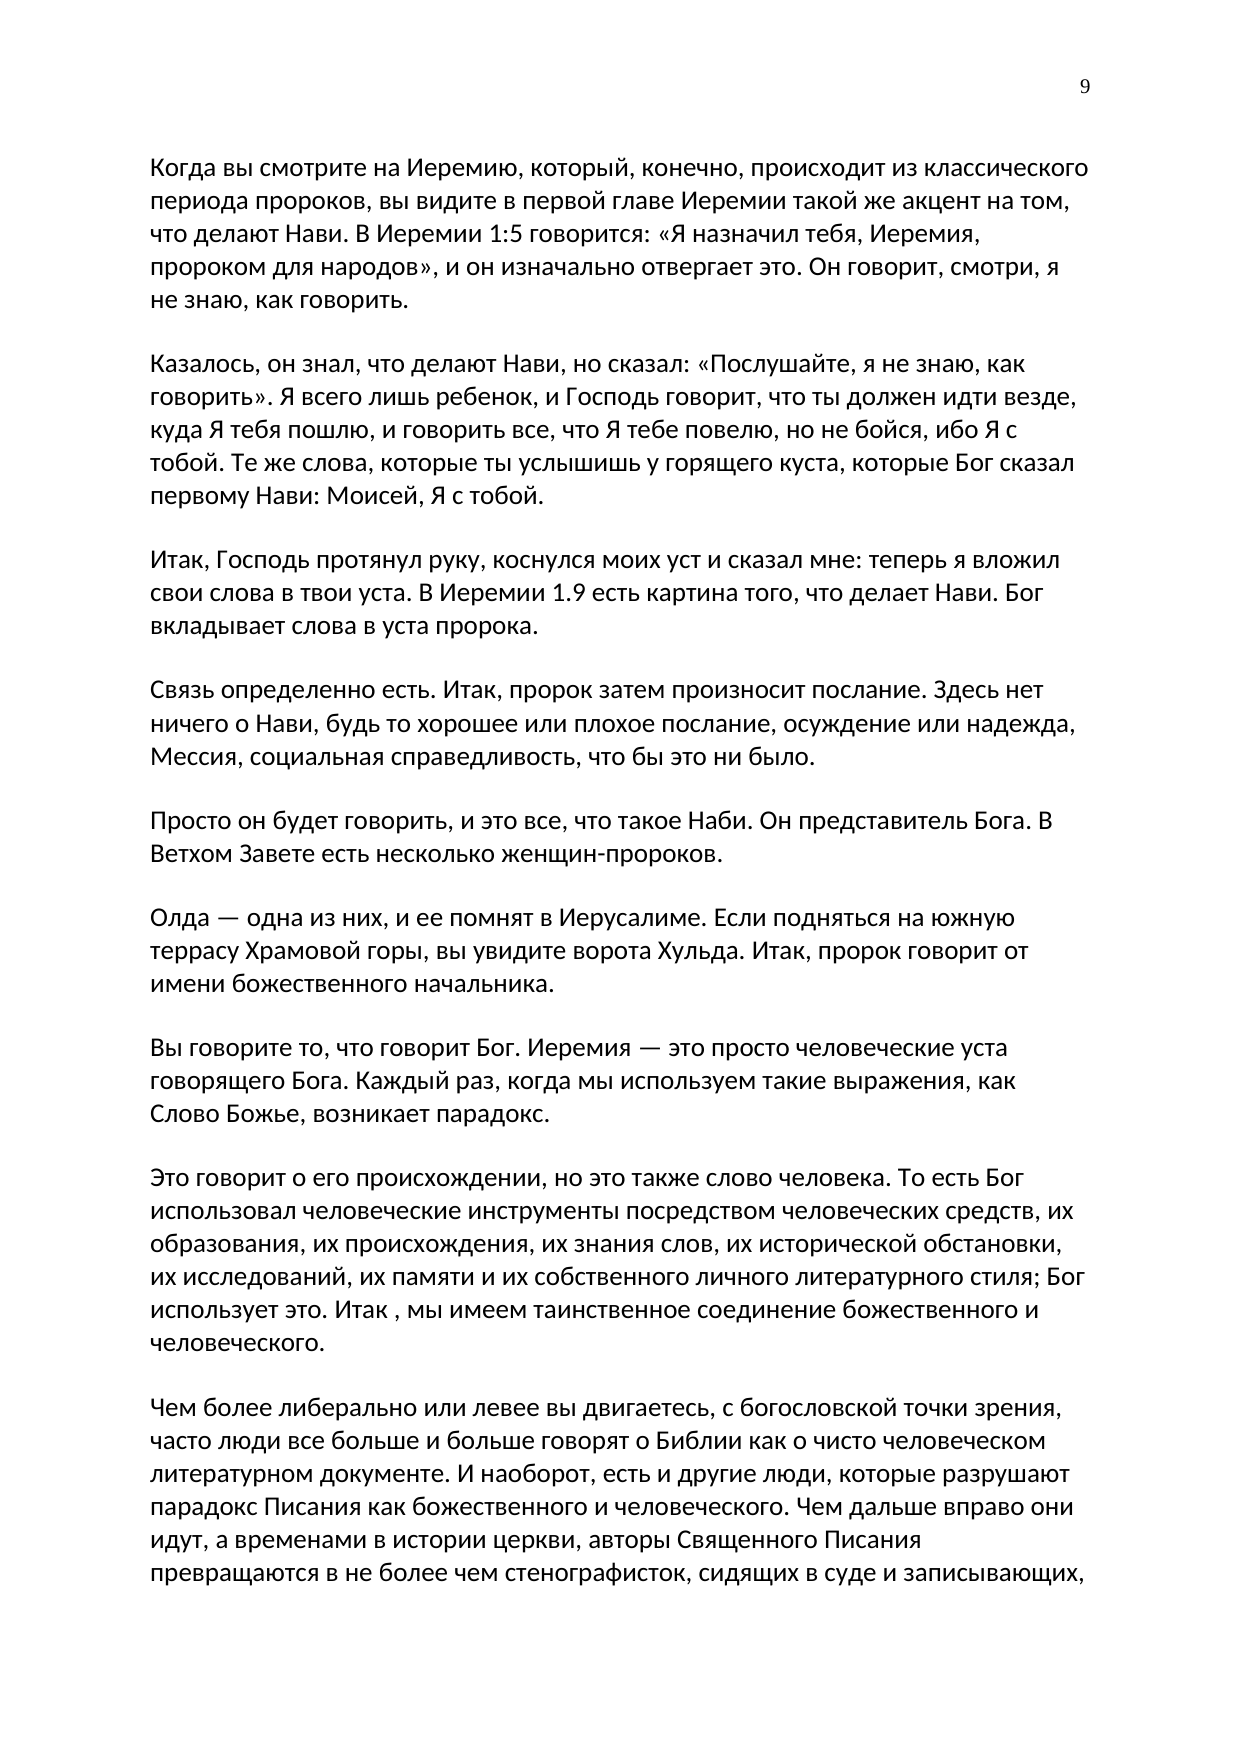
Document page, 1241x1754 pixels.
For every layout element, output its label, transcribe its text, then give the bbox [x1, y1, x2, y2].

text Итак, Господь протянул руку, коснулся моих уст и сказал мне: теперь я вложил свои слова в твои уста. В Иеремии 1.9 есть картина того, что делает Нави. Бог вкладывает слова в уста пророка. [150, 542, 1090, 642]
text Вы говорите то, что говорит Бог. Иеремия — это просто человеческие уста говорящего Бога. Каждый раз, когда мы используем такие выражения, как Слово Божье, возникает парадокс. [150, 1030, 1090, 1129]
text Когда вы смотрите на Иеремию, который, конечно, происходит из классического периода пророков, вы видите в первой главе Иеремии такой же акцент на том, что делают Нави. В Иеремии 1:5 говорится: «Я назначил тебя, Иеремия, пророком для народов», и он изначально отвергает это. Он говорит, смотри, я не знаю, как говорить. [150, 150, 1090, 315]
text Просто он будет говорить, и это все, что такое Наби. Он представитель Бога. В Ветхом Завете есть несколько женщин-пророков. [150, 803, 1090, 869]
text Связь определенно есть. Итак, пророк затем произносит послание. Здесь нет ничего о Нави, будь то хорошее или плохое послание, осуждение или надежда, Мессия, социальная справедливость, что бы это ни было. [150, 673, 1090, 772]
text Казалось, он знал, что делают Нави, но сказал: «Послушайте, я не знаю, как говорить». Я всего лишь ребенок, и Господь говорит, что ты должен идти везде, куда Я тебя пошлю, и говорить все, что Я тебе повелю, но не бойся, ибо Я с тобой. Те же слова, которые ты услышишь у горящего куста, которые Бог сказал первому Нави: Моисей, Я с тобой. [150, 346, 1090, 511]
text Олда — одна из них, и ее помнят в Иерусалиме. Если подняться на южную террасу Храмовой горы, вы увидите ворота Хульда. Итак, пророк говорит от имени божественного начальника. [150, 900, 1090, 999]
text Это говорит о его происхождении, но это также слово человека. То есть Бог использовал человеческие инструменты посредством человеческих средств, их образования, их происхождения, их знания слов, их исторической обстановки, их исследований, их памяти и их собственного личного литературного стиля; Бог использует это. Итак , мы имеем таинственное соединение божественного и человеческого. [150, 1161, 1090, 1359]
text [150, 1390, 1090, 1588]
